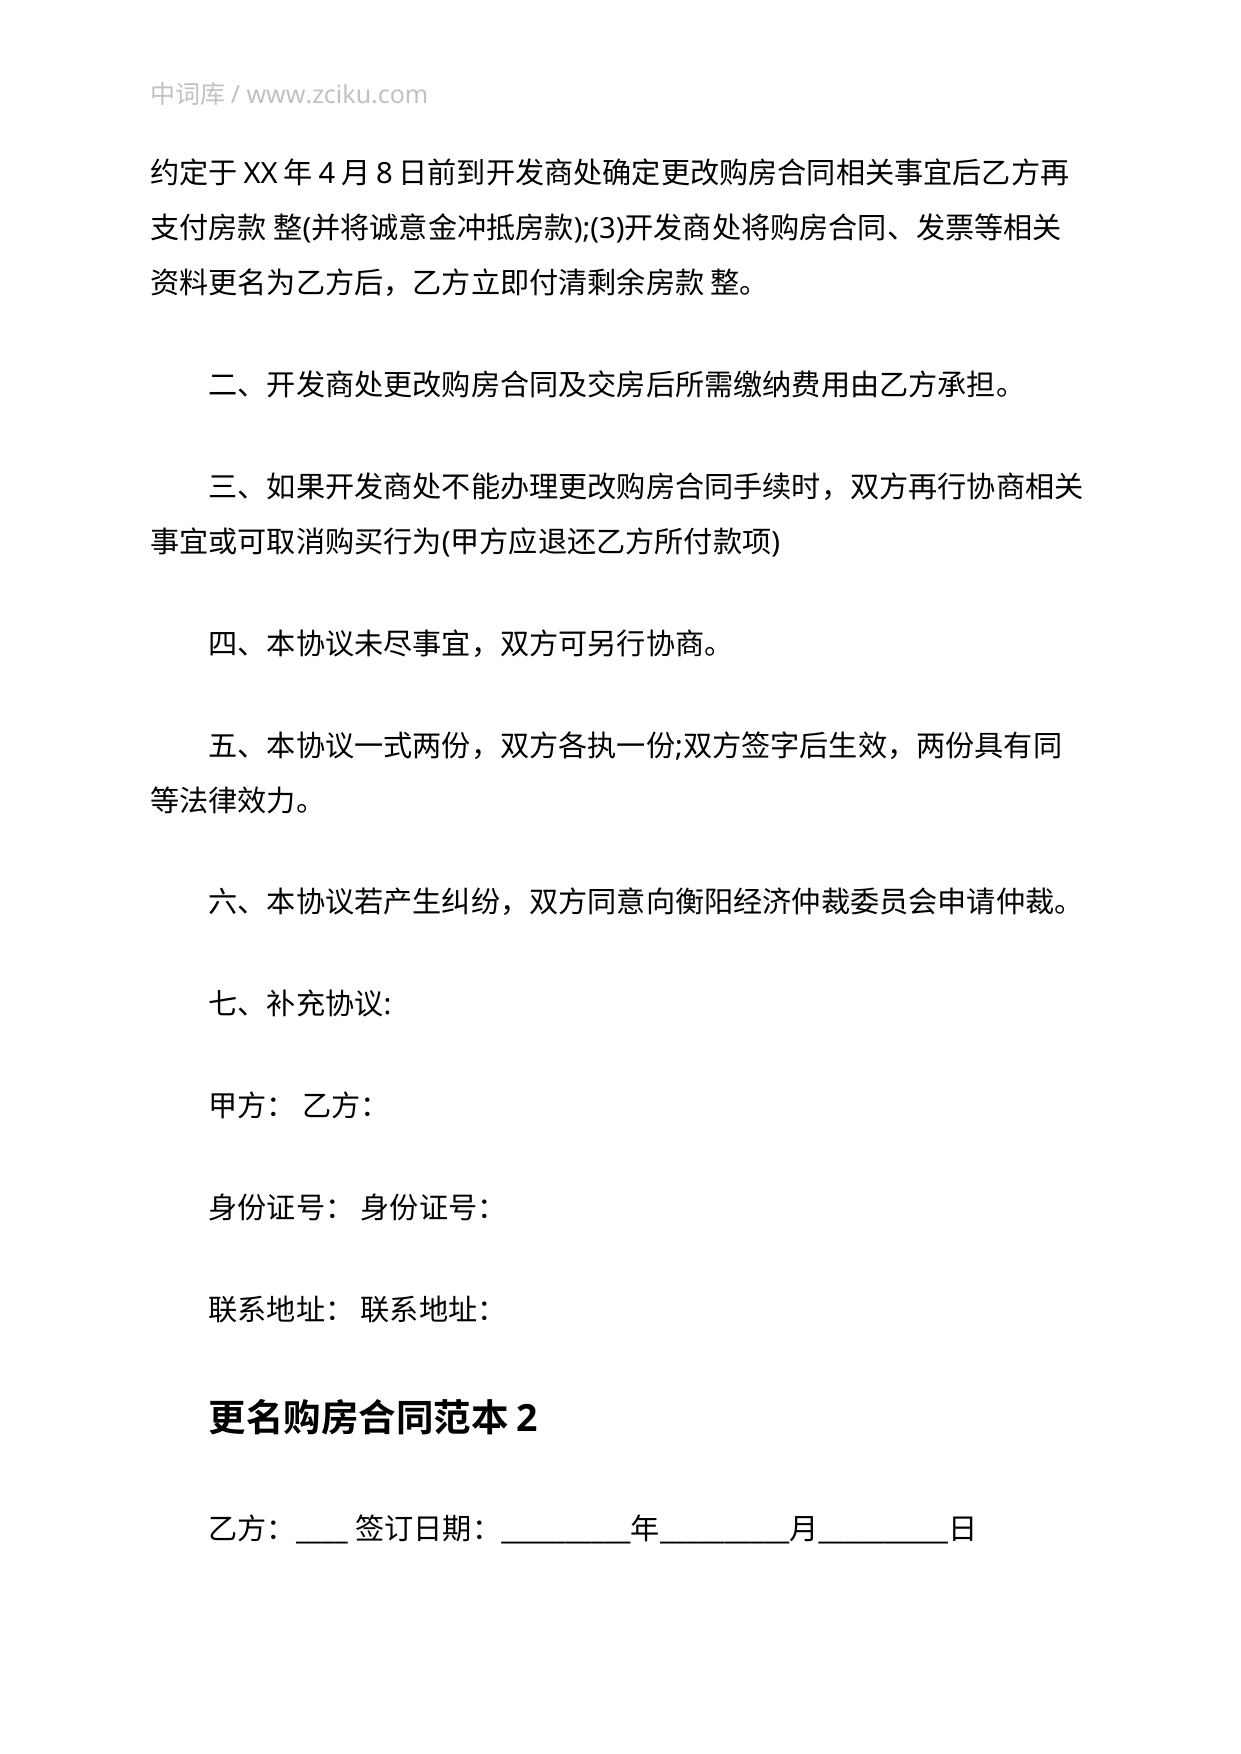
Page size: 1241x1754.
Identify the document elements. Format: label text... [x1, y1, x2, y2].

text 四、本协议未尽事宜，双方可另行协商。 [150, 620, 1090, 663]
text 甲方： 乙方： [150, 1083, 1090, 1125]
text 身份证号： 身份证号： [150, 1184, 1090, 1227]
text 更名购房合同范本2 [150, 1388, 1090, 1442]
text 二、开发商处更改购房合同及交房后所需缴纳费用由乙方承担。 [150, 362, 1090, 404]
text 七、补充协议: [150, 981, 1090, 1023]
text 三、如果开发商处不能办理更改购房合同手续时，双方再行协商相关事宜或可取消购买行为(甲方应退还乙方所付款项) [150, 463, 1090, 561]
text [150, 150, 1090, 302]
text 联系地址： 联系地址： [150, 1286, 1090, 1328]
text 六、本协议若产生纠纷，双方同意向衡阳经济仲裁委员会申请仲裁。 [150, 879, 1090, 921]
text 五、本协议一式两份，双方各执一份;双方签字后生效，两份具有同等法律效力。 [150, 722, 1090, 819]
text 乙方：____ 签订日期：__________年__________月__________日 [150, 1506, 1090, 1548]
